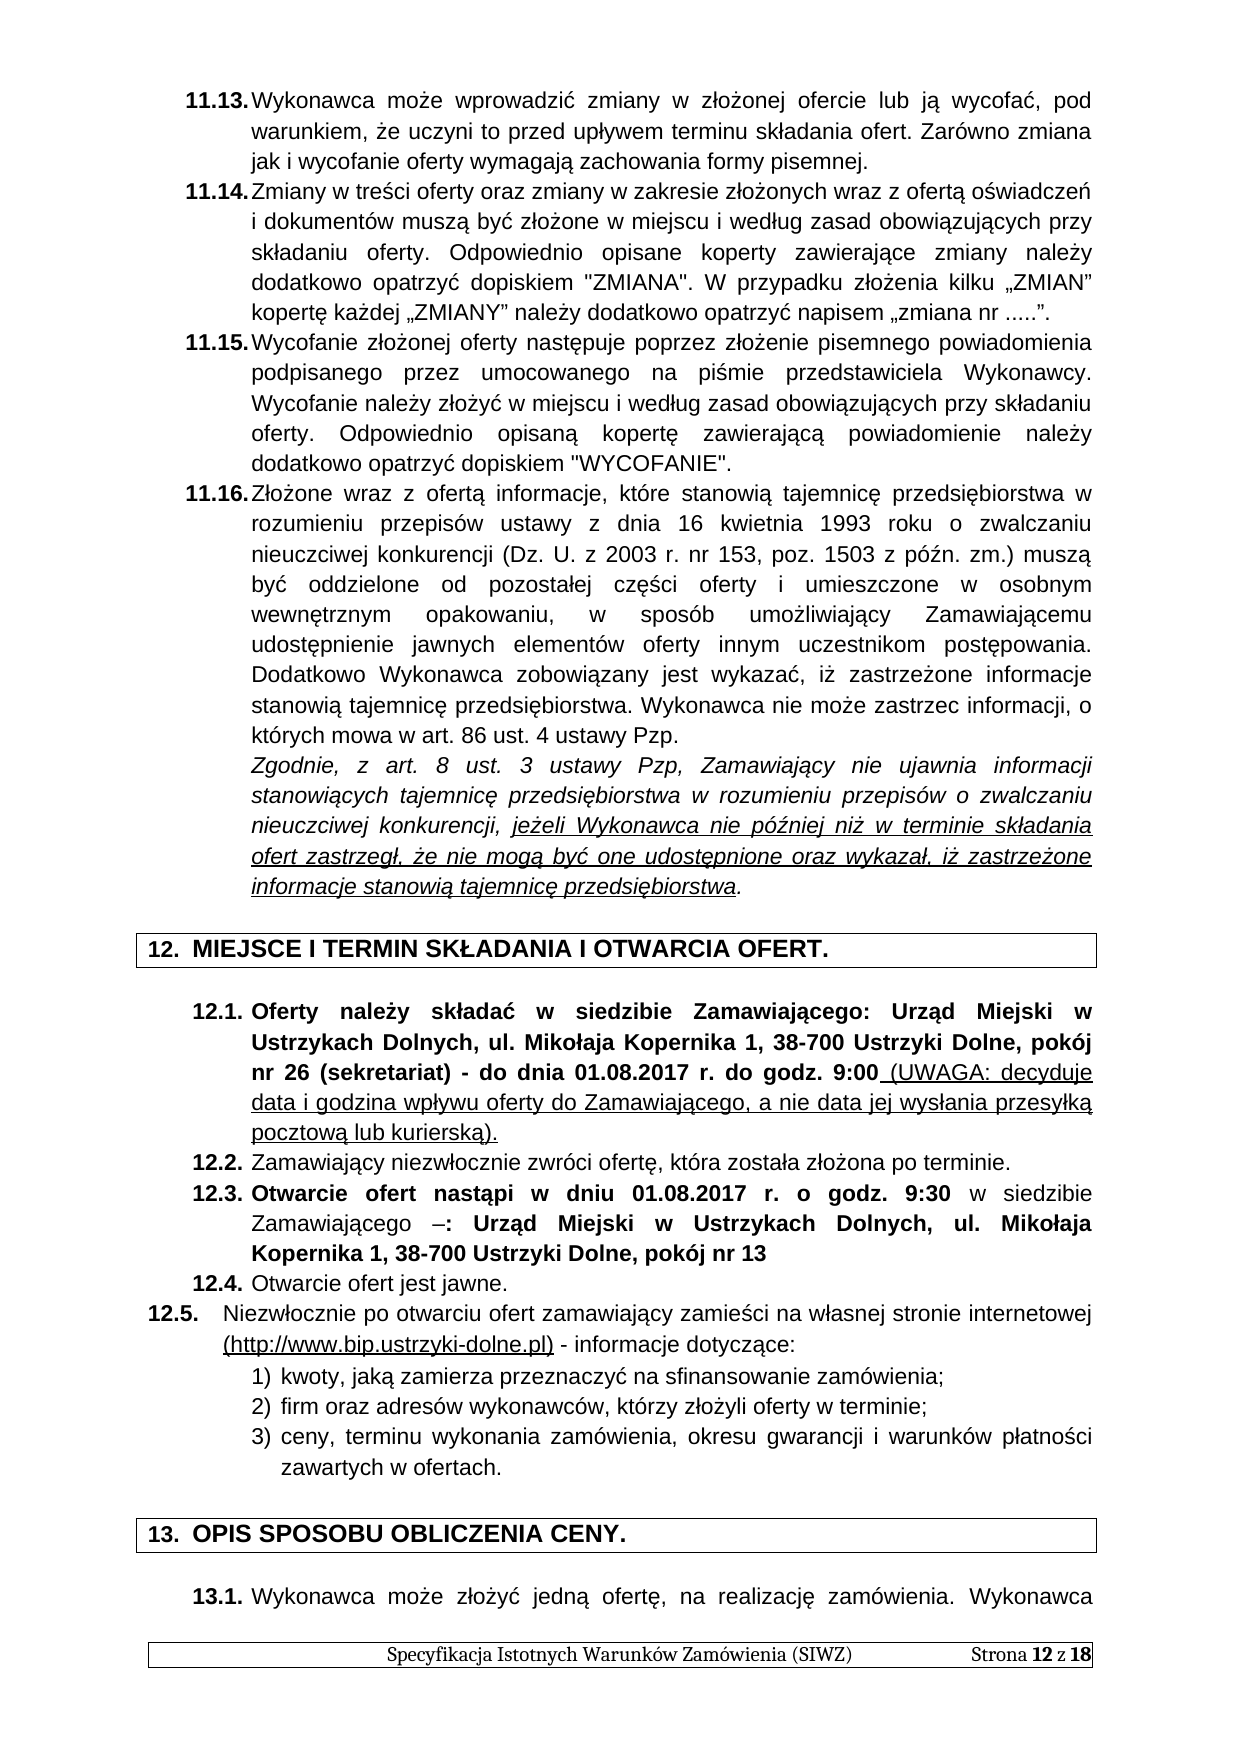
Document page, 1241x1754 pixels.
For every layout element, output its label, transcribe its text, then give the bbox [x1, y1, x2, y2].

list Oferty należy składać w siedzibie Zamawiającego: Urząd Miejski w Ustrzykach Dolnych, ul. Mikołaja Kopernika 1, 38-700 Ustrzyki Dolne, pokój nr 26 (sekretariat) - do dnia 01.08.2017 r. do godz. 9:00 (UWAGA: decyduje data i godzina wpływu oferty do Zamawiającego, a nie data jej wysłania przesyłką pocztową lub kurierską). [192, 998, 1093, 1145]
list Złożone wraz z ofertą informacje, które stanowią tajemnicę przedsiębiorstwa w rozumieniu przepisów ustawy z dnia 16 kwietnia 1993 roku o zwalczaniu nieuczciwej konkurencji (Dz. U. z 2003 r. nr 153, poz. 1503 z późn. zm.) muszą być oddzielone od pozostałej części oferty i umieszczone w osobnym wewnętrznym opakowaniu, w sposób umożliwiający Zamawiającemu udostępnienie jawnych elementów oferty innym uczestnikom postępowania. Dodatkowo Wykonawca zobowiązany jest wykazać, iż zastrzeżone informacje stanowią tajemnicę przedsiębiorstwa. Wykonawca nie może zastrzec informacji, o których mowa w art. 86 ust. 4 ustawy Pzp. [185, 480, 1093, 748]
list firm oraz adresów wykonawców, którzy złożyli oferty w terminie; [251, 1393, 1093, 1419]
list Zmiany w treści oferty oraz zmiany w zakresie złożonych wraz z ofertą oświadczeń i dokumentów muszą być złożone w miejscu i według zasad obowiązujących przy składaniu oferty. Odpowiednio opisane koperty zawierające zmiany należy dodatkowo opatrzyć dopiskiem "ZMIANA". W przypadku złożenia kilku „ZMIAN” kopertę każdej „ZMIANY” należy dodatkowo opatrzyć napisem „zmiana nr .....”. [185, 178, 1093, 325]
list Wykonawca może wprowadzić zmiany w złożonej ofercie lub ją wycofać, pod warunkiem, że uczyni to przed upływem terminu składania ofert. Zarówno zmiana jak i wycofanie oferty wymagają zachowania formy pisemnej. [185, 87, 1093, 174]
list Niezwłocznie po otwarciu ofert zamawiający zamieści na własnej stronie internetowej (http://www.bip.ustrzyki-dolne.pl) - informacje dotyczące: [148, 1300, 1093, 1357]
table_header OPIS SPOSOBU OBLICZENIA CENY. [137, 1519, 1096, 1552]
list kwoty, jaką zamierza przeznaczyć na sfinansowanie zamówienia; [251, 1363, 1093, 1389]
list Otwarcie ofert nastąpi w dniu 01.08.2017 r. o godz. 9:30 w siedzibie Zamawiającego –: Urząd Miejski w Ustrzykach Dolnych, ul. Mikołaja Kopernika 1, 38-700 Ustrzyki Dolne, pokój nr 13 [192, 1179, 1093, 1266]
table_header MIEJSCE I TERMIN SKŁADANIA I OTWARCIA OFERT. [137, 934, 1096, 967]
list Zamawiający niezwłocznie zwróci ofertę, która została złożona po terminie. [192, 1149, 1093, 1176]
list Otwarcie ofert jest jawne. [192, 1270, 1093, 1296]
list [192, 1583, 1093, 1609]
list ceny, terminu wykonania zamówienia, okresu gwarancji i warunków płatności zawartych w ofertach. [251, 1423, 1093, 1480]
list Wycofanie złożonej oferty następuje poprzez złożenie pisemnego powiadomienia podpisanego przez umocowanego na piśmie przedstawiciela Wykonawcy. Wycofanie należy złożyć w miejscu i według zasad obowiązujących przy składaniu oferty. Odpowiednio opisaną kopertę zawierającą powiadomienie należy dodatkowo opatrzyć dopiskiem "WYCOFANIE". [185, 329, 1093, 476]
text Zgodnie, z art. 8 ust. 3 ustawy Pzp, Zamawiający nie ujawnia informacji stanowiących tajemnicę przedsiębiorstwa w rozumieniu przepisów o zwalczaniu nieuczciwej konkurencji, jeżeli Wykonawca nie później niż w terminie składania ofert zastrzegł, że nie mogą być one udostępnione oraz wykazał, iż zastrzeżone informacje stanowią tajemnicę przedsiębiorstwa. [251, 752, 1093, 899]
